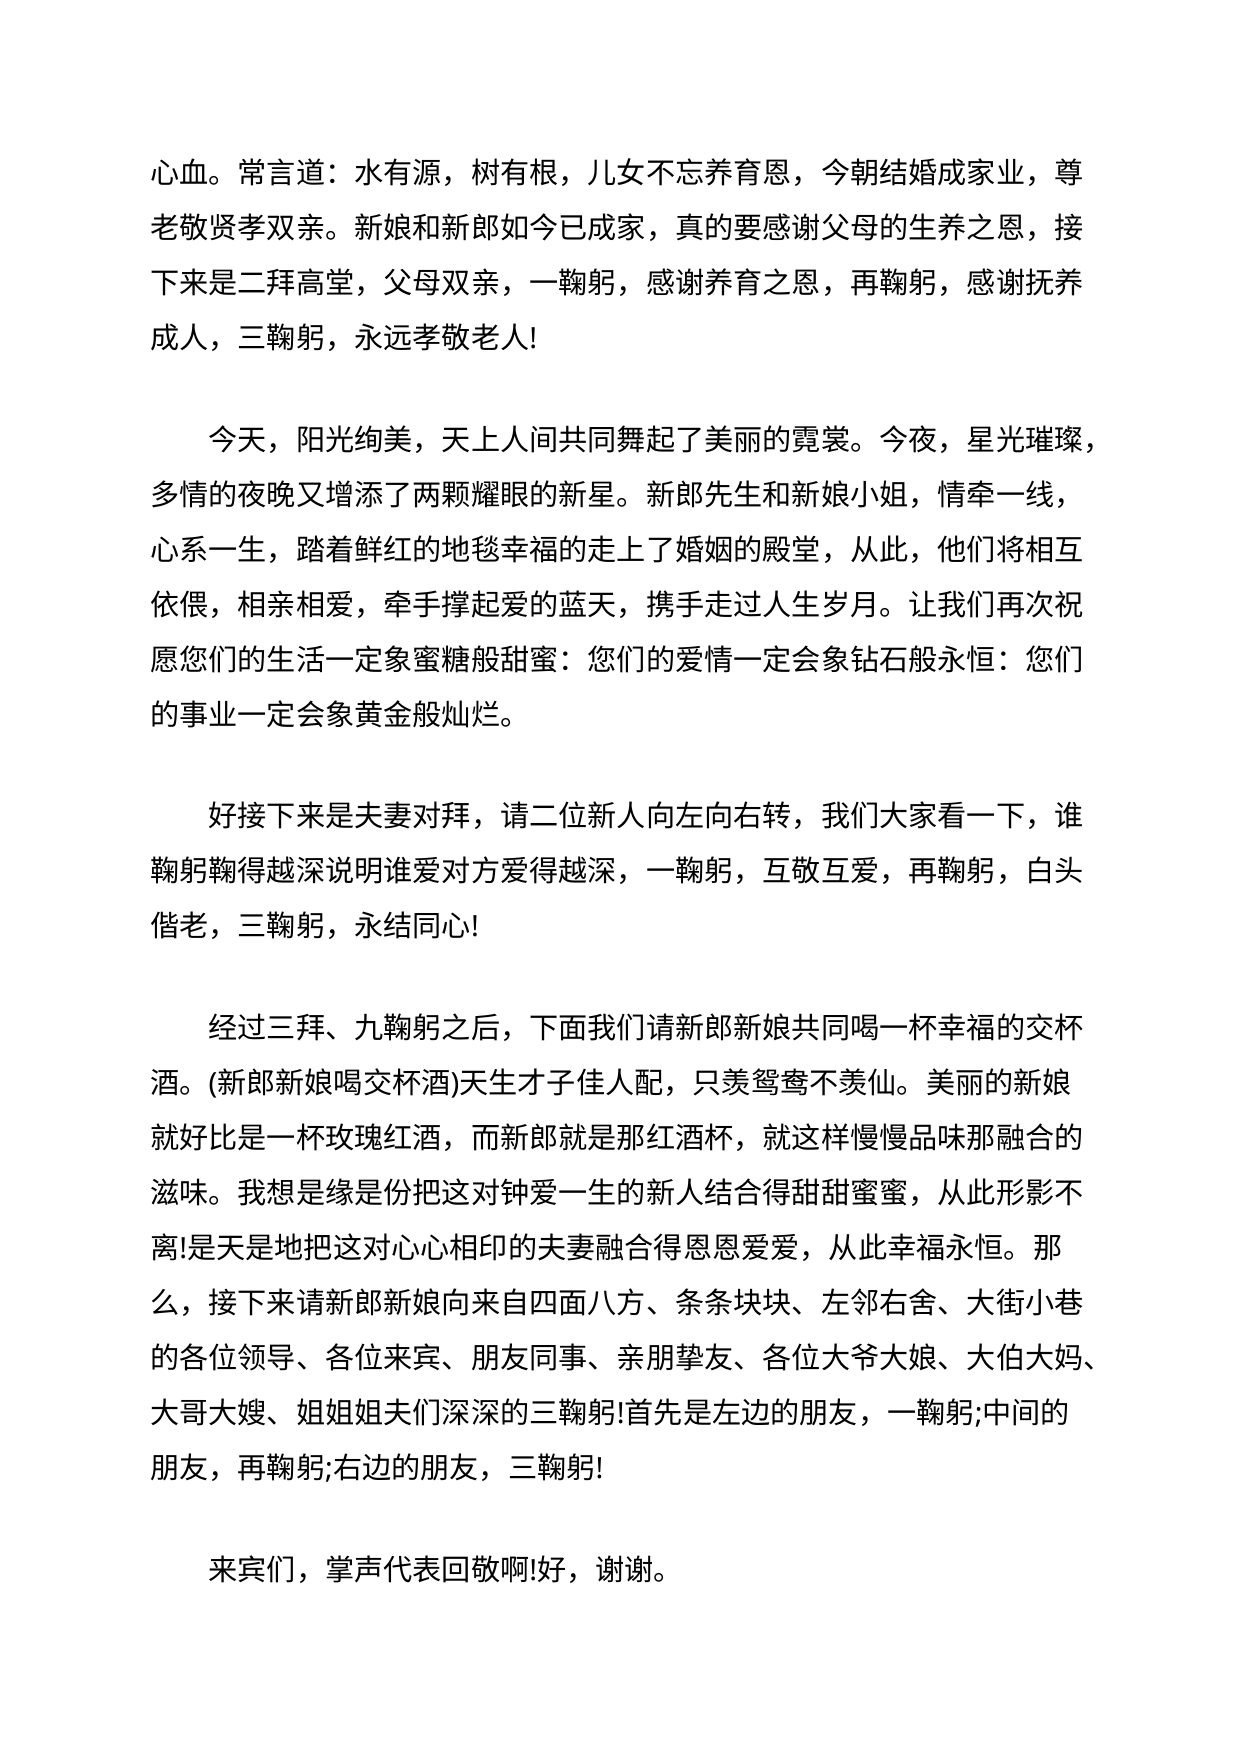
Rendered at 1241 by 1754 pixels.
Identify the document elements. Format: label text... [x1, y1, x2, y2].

text 好接下来是夫妻对拜，请二位新人向左向右转，我们大家看一下，谁鞠躬鞠得越深说明谁爱对方爱得越深，一鞠躬，互敬互爱，再鞠躬，白头偕老，三鞠躬，永结同心! [150, 793, 1090, 945]
text 经过三拜、九鞠躬之后，下面我们请新郎新娘共同喝一杯幸福的交杯酒。(新郎新娘喝交杯酒)天生才子佳人配，只羡鸳鸯不羡仙。美丽的新娘就好比是一杯玫瑰红酒，而新郎就是那红酒杯，就这样慢慢品味那融合的滋味。我想是缘是份把这对钟爱一生的新人结合得甜甜蜜蜜，从此形影不离!是天是地把这对心心相印的夫妻融合得恩恩爱爱，从此幸福永恒。那么，接下来请新郎新娘向来自四面八方、条条块块、左邻右舍、大街小巷的各位领导、各位来宾、朋友同事、亲朋挚友、各位大爷大娘、大伯大妈、大哥大嫂、姐姐姐夫们深深的三鞠躬!首先是左边的朋友，一鞠躬;中间的朋友，再鞠躬;右边的朋友，三鞠躬! [150, 1005, 1090, 1487]
text 来宾们，掌声代表回敬啊!好，谢谢。 [150, 1546, 1090, 1588]
text 今天，阳光绚美，天上人间共同舞起了美丽的霓裳。今夜，星光璀璨，多情的夜晚又增添了两颗耀眼的新星。新郎先生和新娘小姐，情牵一线，心系一生，踏着鲜红的地毯幸福的走上了婚姻的殿堂，从此，他们将相互依偎，相亲相爱，牵手撑起爱的蓝天，携手走过人生岁月。让我们再次祝愿您们的生活一定象蜜糖般甜蜜：您们的爱情一定会象钻石般永恒：您们的事业一定会象黄金般灿烂。 [150, 417, 1090, 733]
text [150, 150, 1090, 357]
